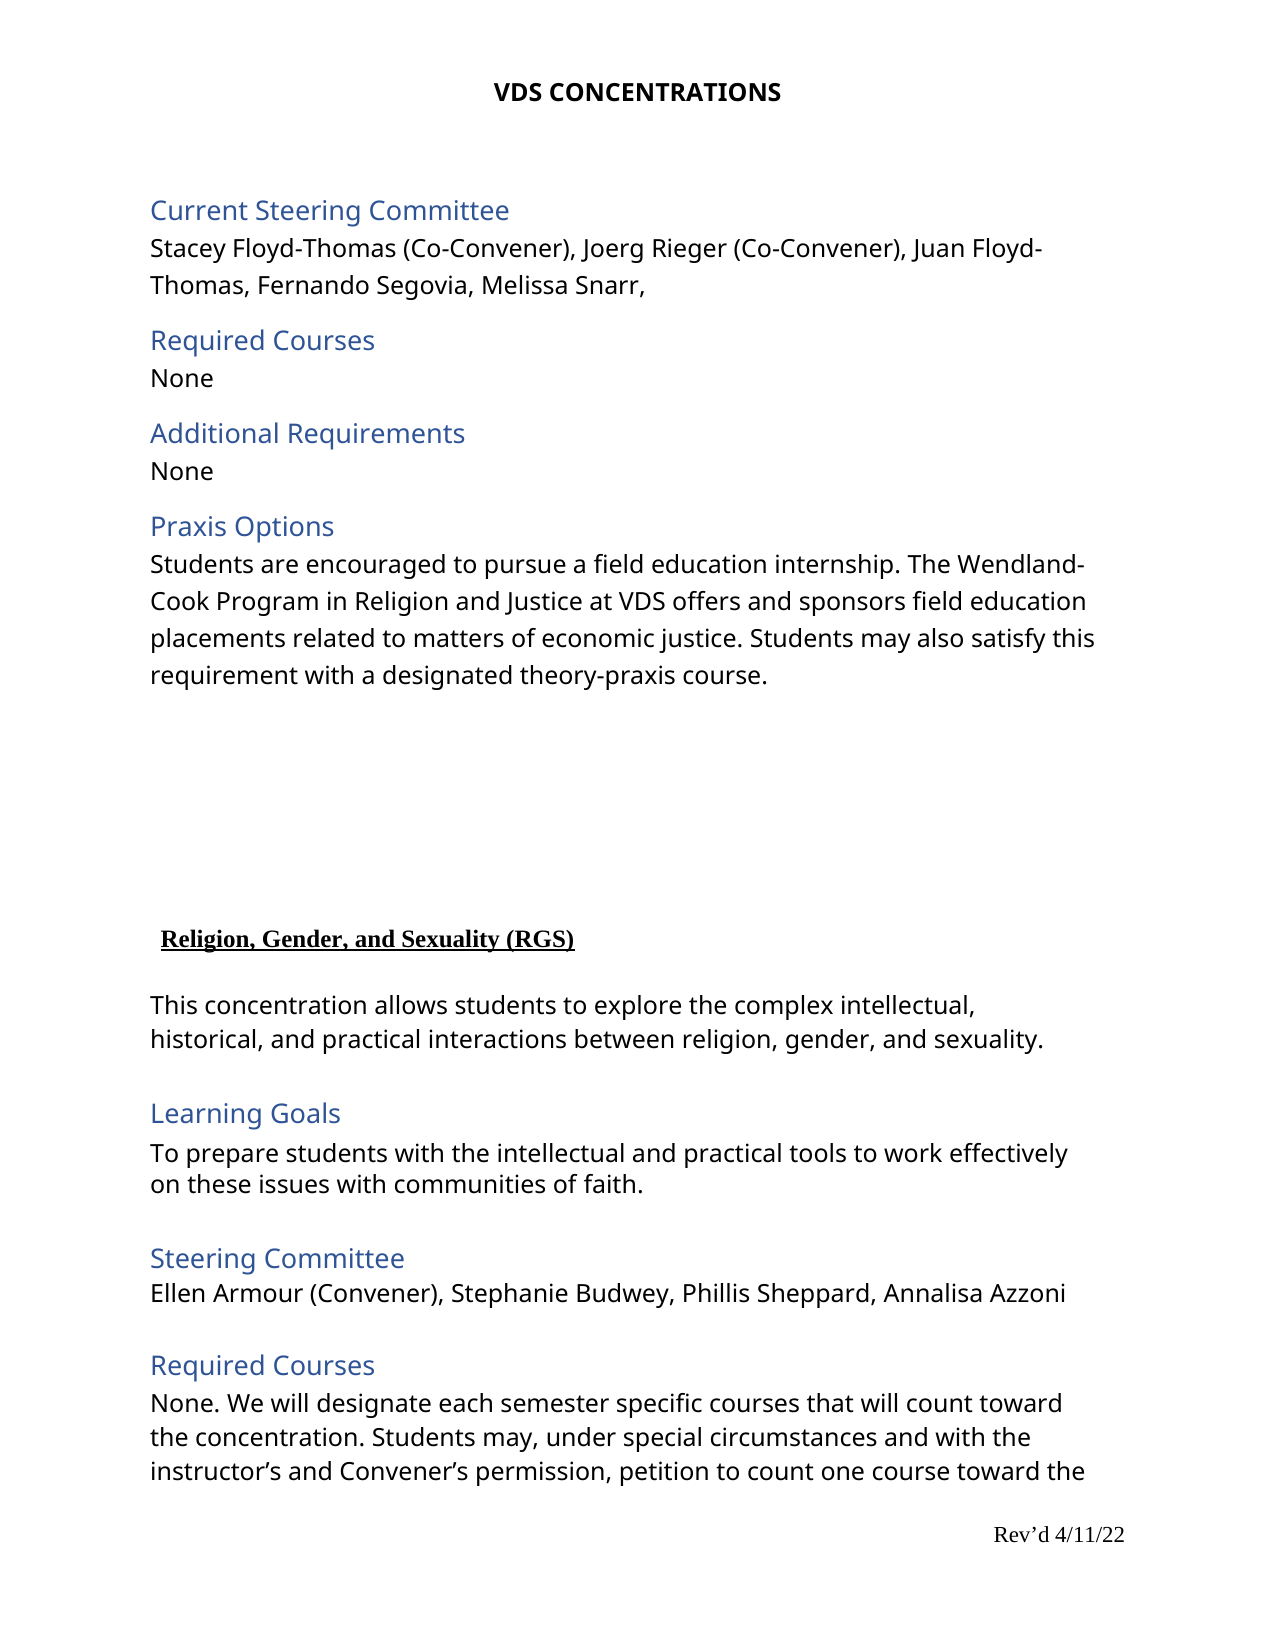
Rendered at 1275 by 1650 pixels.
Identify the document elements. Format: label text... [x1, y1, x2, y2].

subtitle Praxis Options [150, 507, 1125, 544]
text None [150, 361, 1125, 395]
subtitle Religion, Gender, and Sexuality (RGS) [160, 925, 1125, 953]
subtitle Additional Requirements [150, 414, 1125, 451]
text This concentration allows students to explore the complex intellectual, historical, and practical interactions between religion, gender, and sexuality. [150, 987, 1086, 1056]
text None [150, 454, 1125, 488]
subtitle Current Steering Committee [150, 191, 1125, 228]
text Students are encouraged to pursue a field education internship. The Wendland-Cook Program in Religion and Justice at VDS offers and sponsors field education placements related to matters of economic justice. Students may also satisfy this requirement with a designated theory-praxis course. [150, 547, 1125, 692]
text Ellen Armour (Convener), Stephanie Budwey, Phillis Sheppard, Annalisa Azzoni [150, 1279, 1125, 1308]
text Stacey Floyd-Thomas (Co-Convener), Joerg Rieger (Co-Convener), Juan Floyd-Thomas, Fernando Segovia, Melissa Snarr, [150, 231, 1125, 302]
subtitle Learning Goals [150, 1094, 1125, 1131]
text To prepare students with the intellectual and practical tools to work effectively on these issues with communities of faith. [150, 1137, 1089, 1201]
subtitle Required Courses [150, 321, 1125, 358]
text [150, 1386, 1102, 1488]
subtitle Required Courses [150, 1346, 1125, 1383]
subtitle Steering Committee [150, 1239, 1125, 1276]
